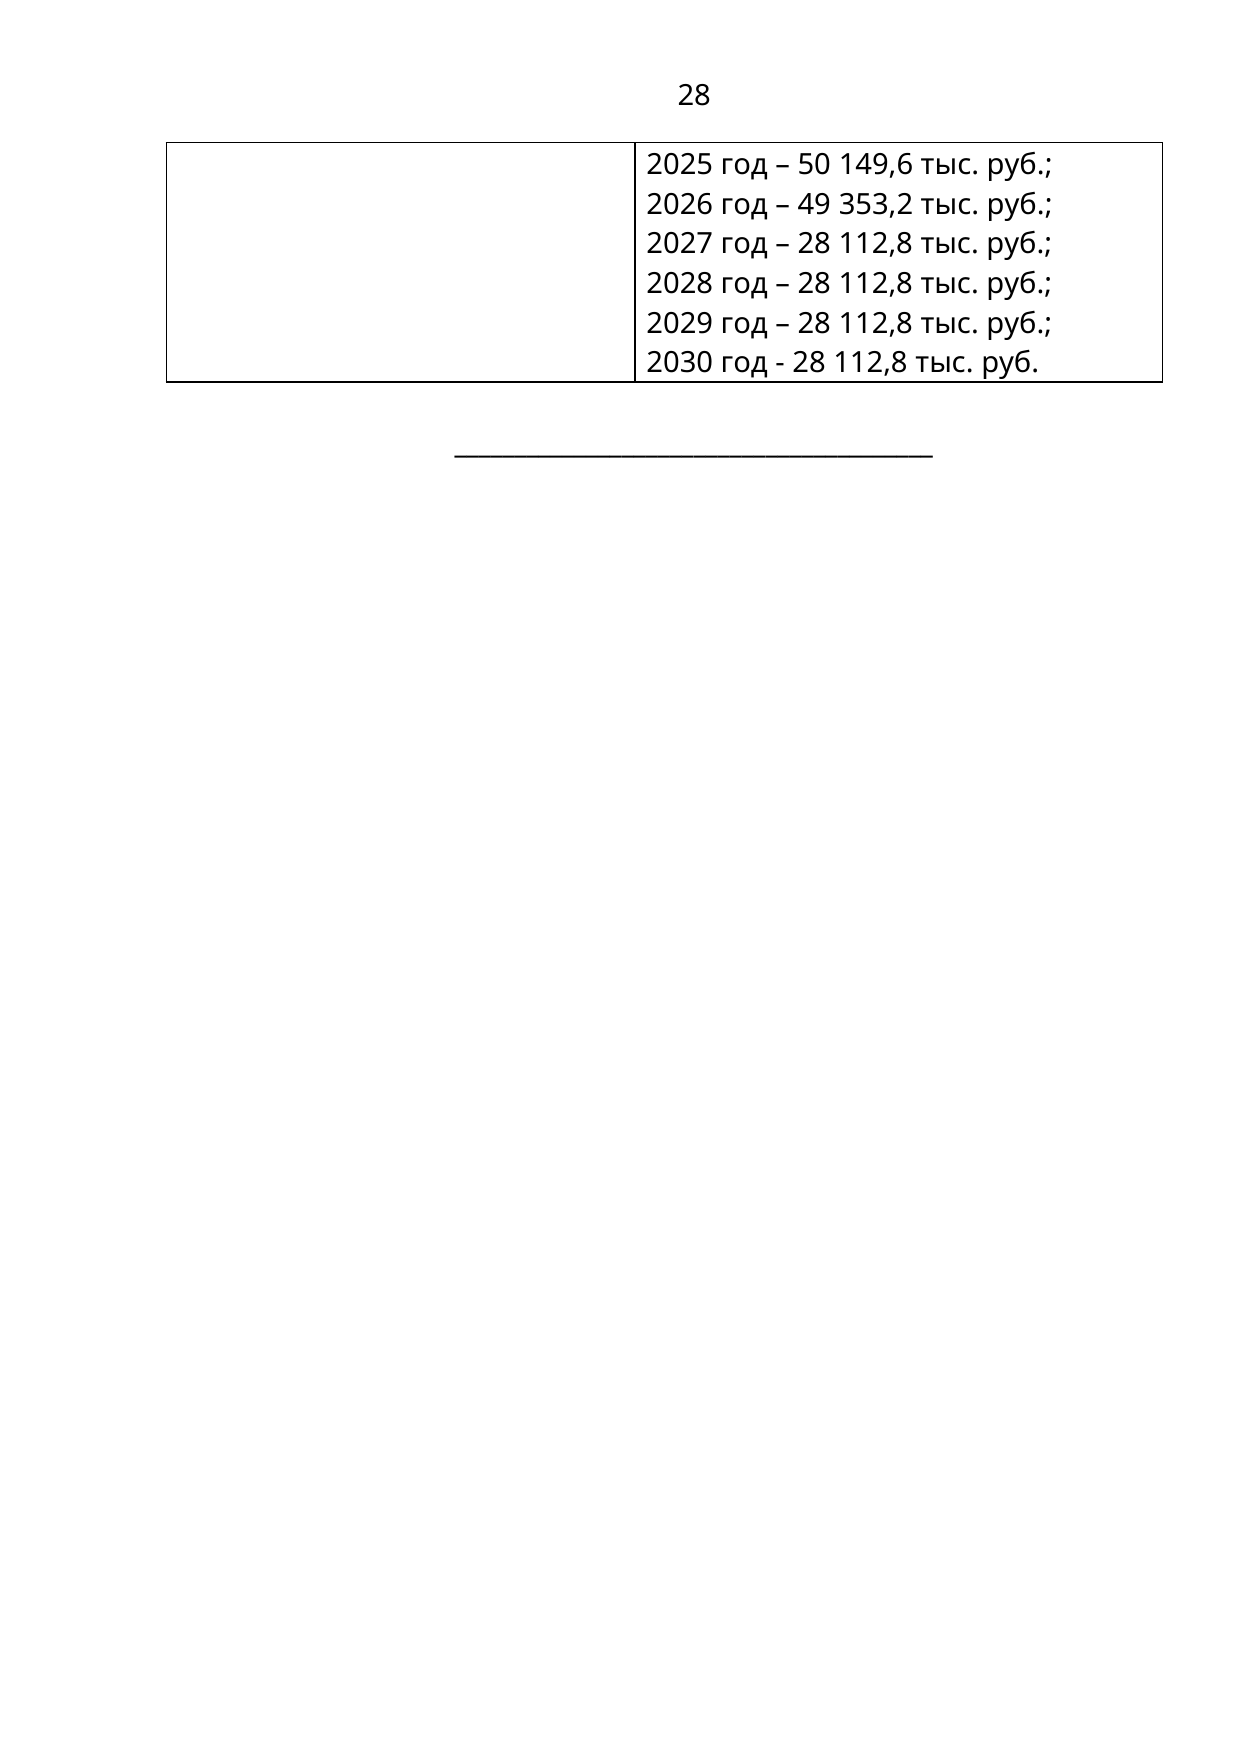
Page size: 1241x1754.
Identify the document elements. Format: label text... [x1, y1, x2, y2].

text ________________________________________ [177, 422, 1211, 462]
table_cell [636, 143, 1162, 381]
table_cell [167, 143, 634, 381]
